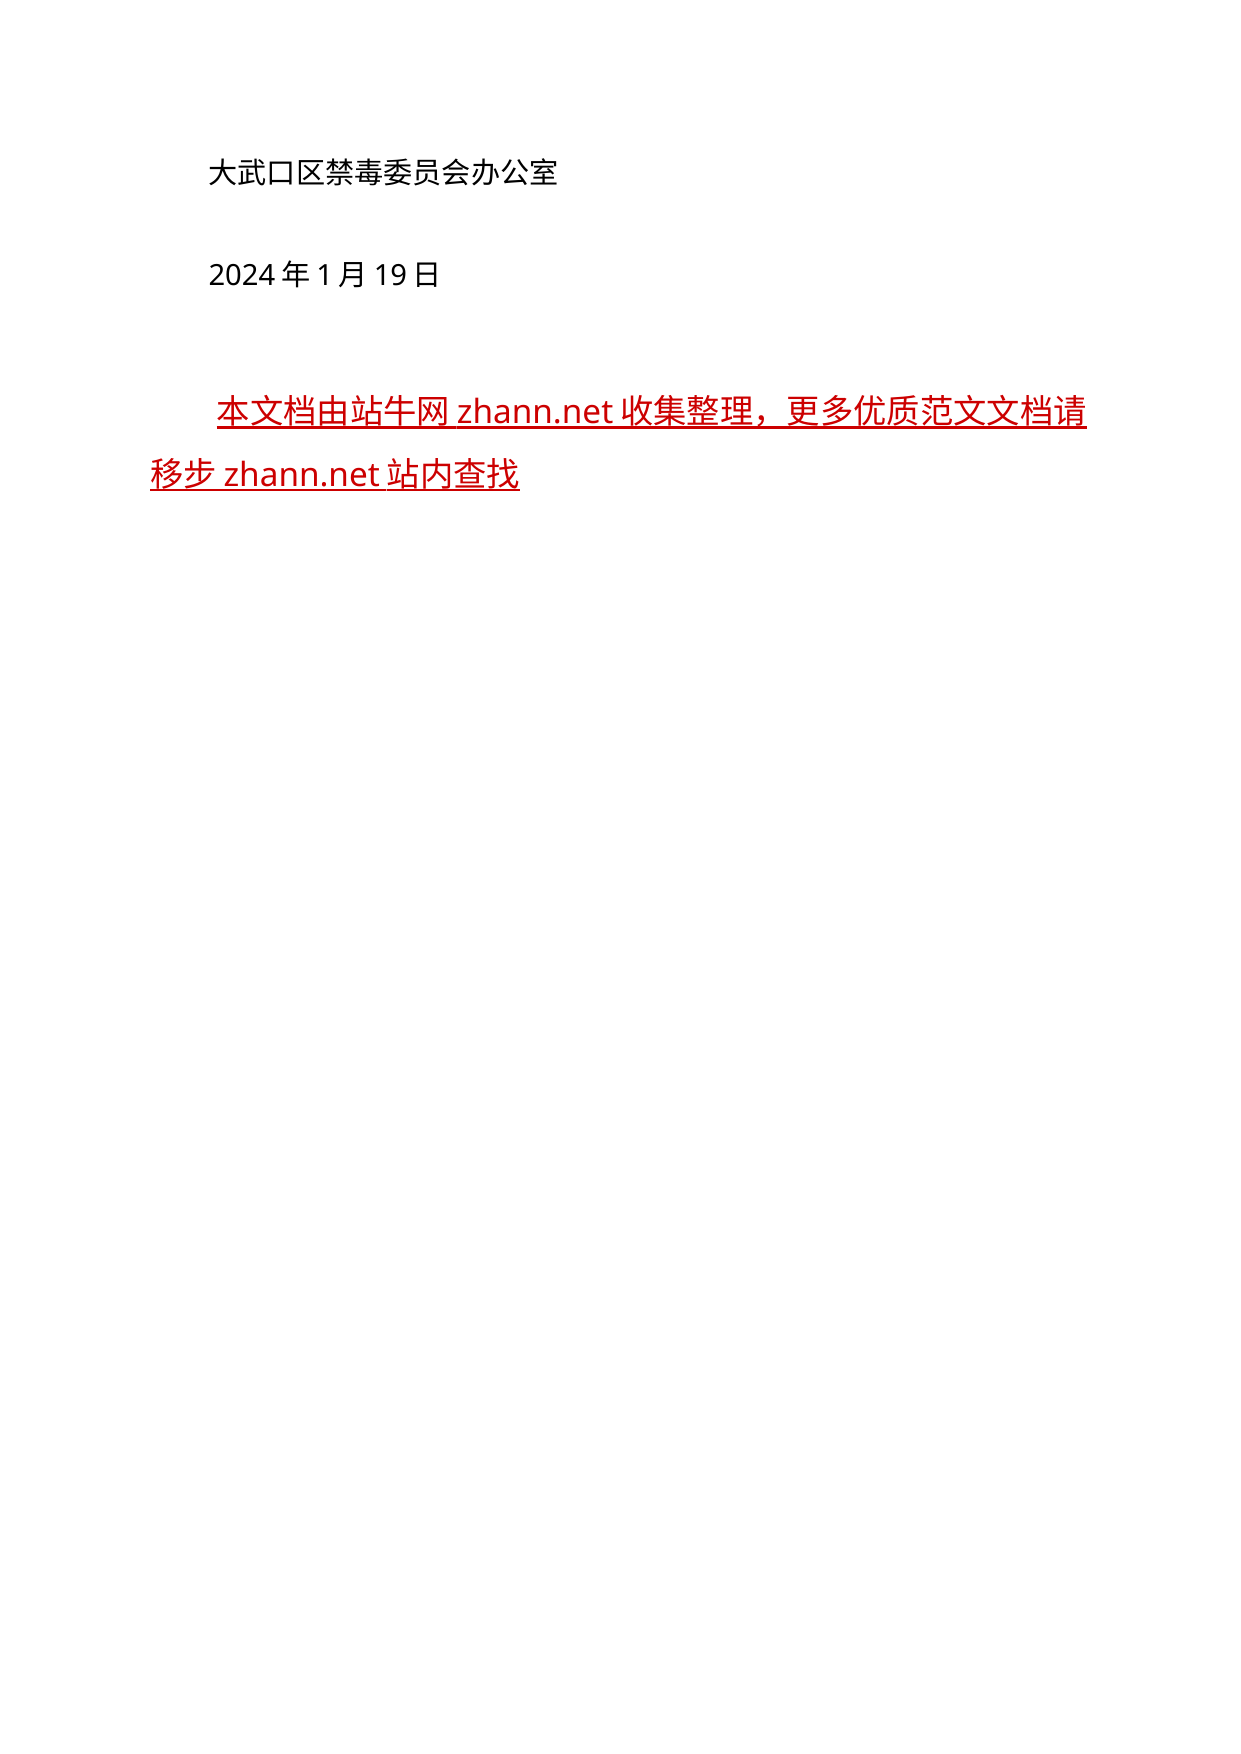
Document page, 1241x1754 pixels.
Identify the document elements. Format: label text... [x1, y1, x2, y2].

text 大武口区禁毒委员会办公室 [150, 150, 1090, 192]
text 2024年1月19日 [150, 252, 1090, 294]
text 本文档由站牛网zhann.net收集整理，更多优质范文文档请移步zhann.net站内查找 [150, 385, 1090, 496]
